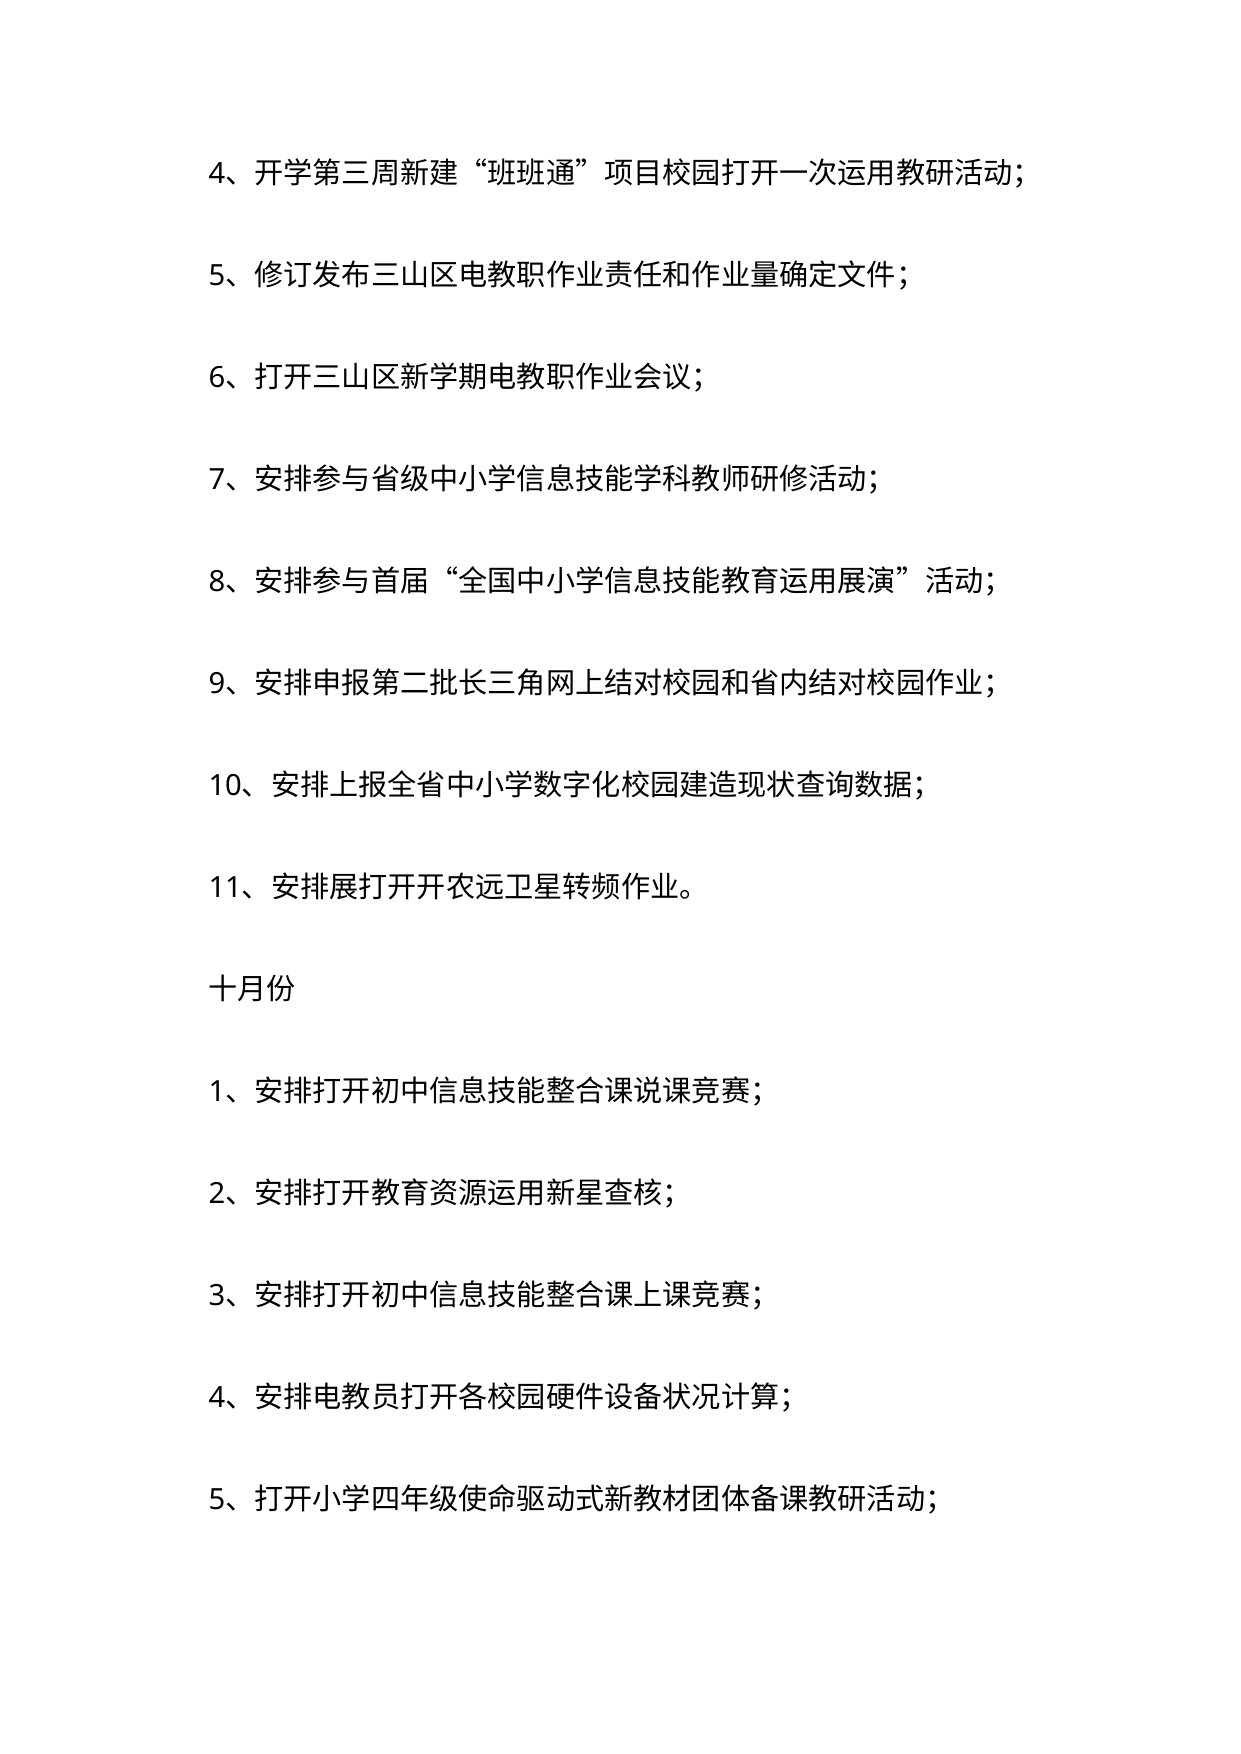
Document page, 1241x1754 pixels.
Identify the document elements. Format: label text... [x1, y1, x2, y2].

text 5、打开小学四年级使命驱动式新教材团体备课教研活动； [150, 1476, 1090, 1518]
text 10、安排上报全省中小学数字化校园建造现状查询数据； [150, 762, 1090, 804]
text 2、安排打开教育资源运用新星查核； [150, 1169, 1090, 1212]
text 1、安排打开初中信息技能整合课说课竞赛； [150, 1068, 1090, 1110]
text 4、安排电教员打开各校园硬件设备状况计算； [150, 1373, 1090, 1416]
text 6、打开三山区新学期电教职作业会议； [150, 354, 1090, 396]
text 11、安排展打开开农远卫星转频作业。 [150, 864, 1090, 906]
text 5、修订发布三山区电教职作业责任和作业量确定文件； [150, 252, 1090, 294]
text 4、开学第三周新建“班班通”项目校园打开一次运用教研活动； [150, 150, 1090, 192]
text 9、安排申报第二批长三角网上结对校园和省内结对校园作业； [150, 660, 1090, 702]
text 7、安排参与省级中小学信息技能学科教师研修活动； [150, 456, 1090, 498]
text 8、安排参与首届“全国中小学信息技能教育运用展演”活动； [150, 558, 1090, 600]
text 十月份 [150, 966, 1090, 1008]
text 3、安排打开初中信息技能整合课上课竞赛； [150, 1272, 1090, 1314]
